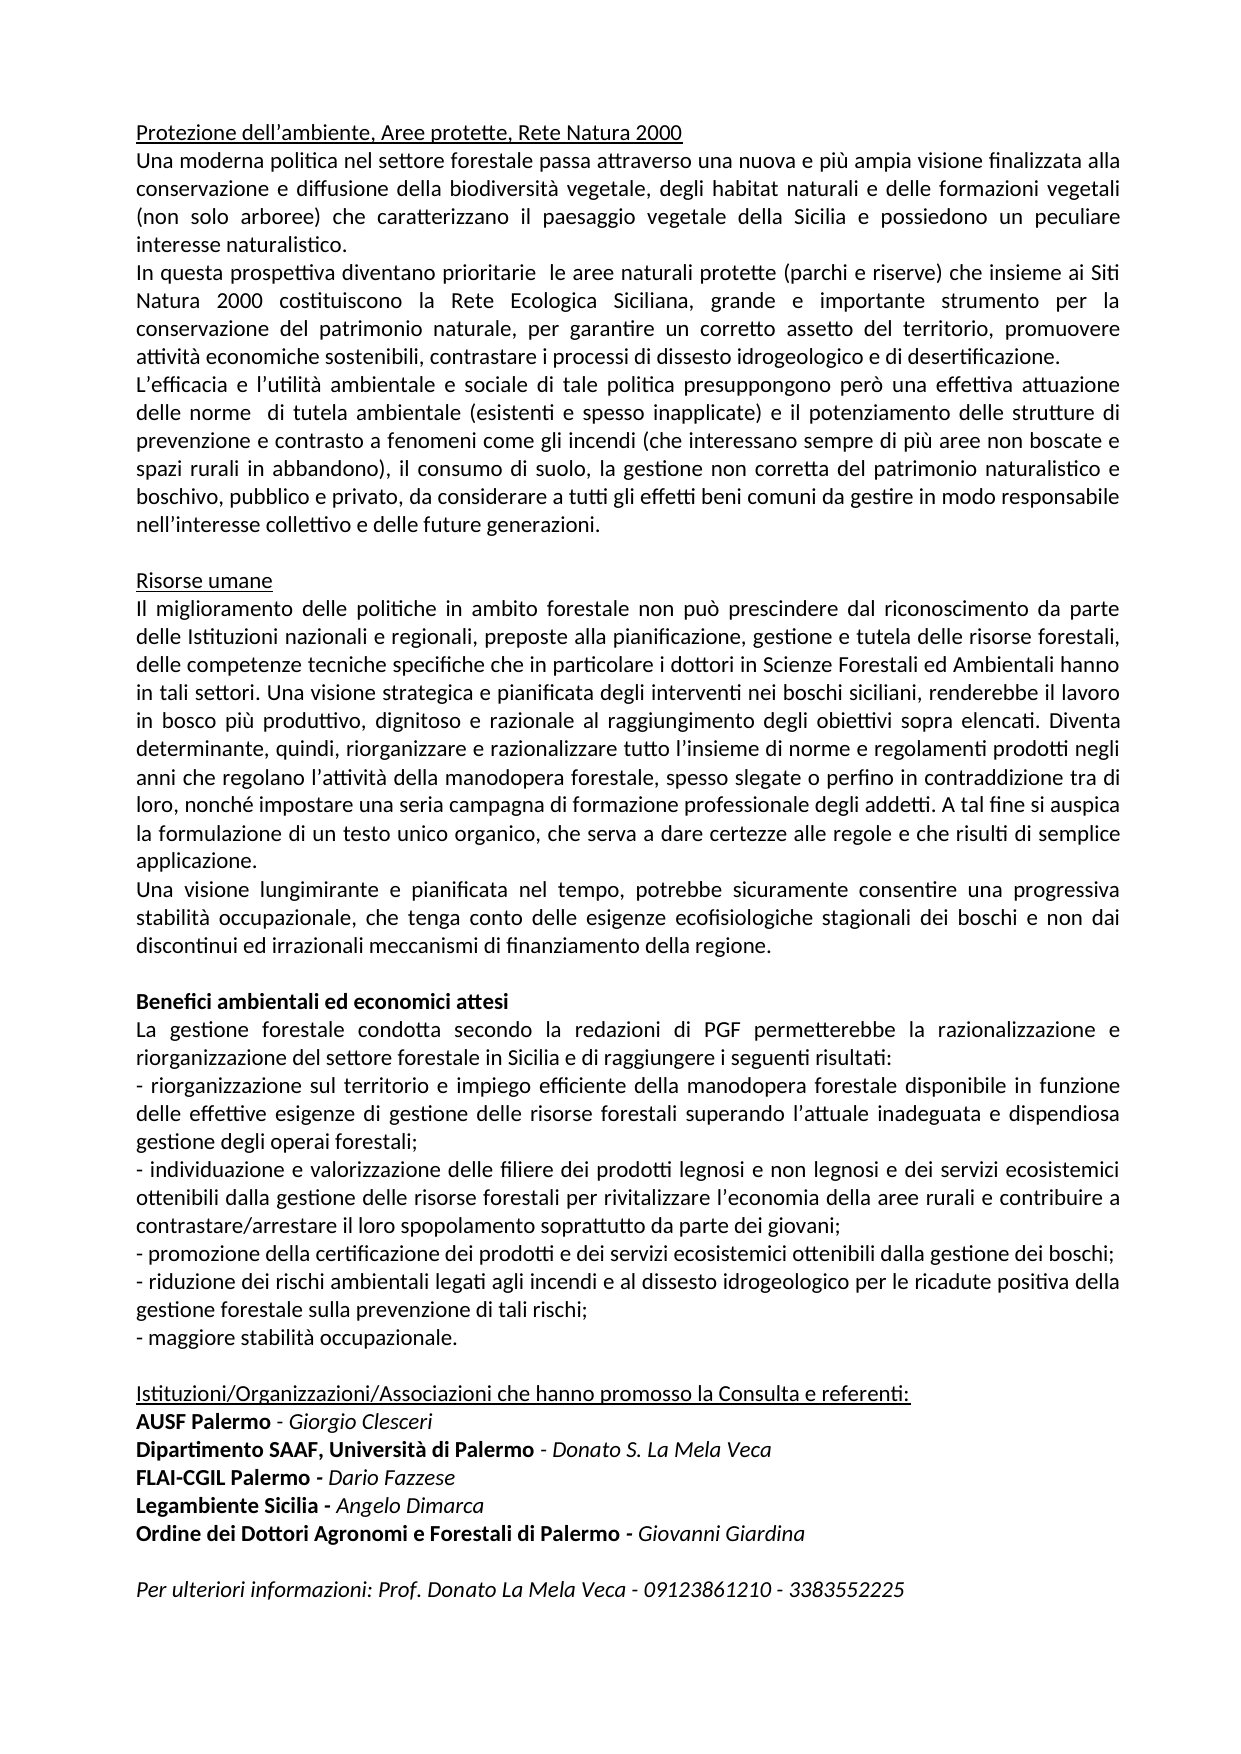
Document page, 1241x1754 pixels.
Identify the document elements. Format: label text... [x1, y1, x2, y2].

text Protezione dell’ambiente, Aree protette, Rete Natura 2000 [136, 118, 1122, 146]
text Ordine dei Dottori Agronomi e Forestali di Palermo - Giovanni Giardina [136, 1519, 1122, 1547]
text - maggiore stabilità occupazionale. [136, 1323, 1122, 1351]
text Una moderna politica nel settore forestale passa attraverso una nuova e più ampia visione finalizzata alla conservazione e diffusione della biodiversità vegetale, degli habitat naturali e delle formazioni vegetali (non solo arboree) che caratterizzano il paesaggio vegetale della Sicilia e possiedono un peculiare interesse naturalistico. [136, 146, 1122, 258]
text FLAI-CGIL Palermo - Dario Fazzese [136, 1463, 1122, 1491]
text - promozione della certificazione dei prodotti e dei servizi ecosistemici ottenibili dalla gestione dei boschi; [136, 1239, 1122, 1267]
text - riduzione dei rischi ambientali legati agli incendi e al dissesto idrogeologico per le ricadute positiva della gestione forestale sulla prevenzione di tali rischi; [136, 1267, 1122, 1323]
text - individuazione e valorizzazione delle filiere dei prodotti legnosi e non legnosi e dei servizi ecosistemici ottenibili dalla gestione delle risorse forestali per rivitalizzare l’economia della aree rurali e contribuire a contrastare/arrestare il loro spopolamento soprattutto da parte dei giovani; [136, 1155, 1122, 1239]
text AUSF Palermo - Giorgio Clesceri [136, 1407, 1122, 1435]
text Per ulteriori informazioni: Prof. Donato La Mela Veca - 09123861210 - 3383552225 [136, 1575, 1122, 1603]
text Benefici ambientali ed economici attesi [136, 987, 1122, 1015]
text La gestione forestale condotta secondo la redazioni di PGF permetterebbe la razionalizzazione e riorganizzazione del settore forestale in Sicilia e di raggiungere i seguenti risultati: [136, 1015, 1122, 1071]
text Risorse umane [136, 566, 1122, 594]
text Dipartimento SAAF, Università di Palermo - Donato S. La Mela Veca [136, 1435, 1122, 1463]
text Una visione lungimirante e pianificata nel tempo, potrebbe sicuramente consentire una progressiva stabilità occupazionale, che tenga conto delle esigenze ecofisiologiche stagionali dei boschi e non dai discontinui ed irrazionali meccanismi di finanziamento della regione. [136, 875, 1122, 959]
text L’efficacia e l’utilità ambientale e sociale di tale politica presuppongono però una effettiva attuazione delle norme di tutela ambientale (esistenti e spesso inapplicate) e il potenziamento delle strutture di prevenzione e contrasto a fenomeni come gli incendi (che interessano sempre di più aree non boscate e spazi rurali in abbandono), il consumo di suolo, la gestione non corretta del patrimonio naturalistico e boschivo, pubblico e privato, da considerare a tutti gli effetti beni comuni da gestire in modo responsabile nell’interesse collettivo e delle future generazioni. [136, 370, 1122, 538]
text Il miglioramento delle politiche in ambito forestale non può prescindere dal riconoscimento da parte delle Istituzioni nazionali e regionali, preposte alla pianificazione, gestione e tutela delle risorse forestali, delle competenze tecniche specifiche che in particolare i dottori in Scienze Forestali ed Ambientali hanno in tali settori. Una visione strategica e pianificata degli interventi nei boschi siciliani, renderebbe il lavoro in bosco più produttivo, dignitoso e razionale al raggiungimento degli obiettivi sopra elencati. Diventa determinante, quindi, riorganizzare e razionalizzare tutto l’insieme di norme e regolamenti prodotti negli anni che regolano l’attività della manodopera forestale, spesso slegate o perfino in contraddizione tra di loro, nonché impostare una seria campagna di formazione professionale degli addetti. A tal fine si auspica la formulazione di un testo unico organico, che serva a dare certezze alle regole e che risulti di semplice applicazione. [136, 594, 1122, 875]
text Legambiente Sicilia - Angelo Dimarca [136, 1491, 1122, 1519]
text In questa prospettiva diventano prioritarie le aree naturali protette (parchi e riserve) che insieme ai Siti Natura 2000 costituiscono la Rete Ecologica Siciliana, grande e importante strumento per la conservazione del patrimonio naturale, per garantire un corretto assetto del territorio, promuovere attività economiche sostenibili, contrastare i processi di dissesto idrogeologico e di desertificazione. [136, 258, 1122, 370]
text - riorganizzazione sul territorio e impiego efficiente della manodopera forestale disponibile in funzione delle effettive esigenze di gestione delle risorse forestali superando l’attuale inadeguata e dispendiosa gestione degli operai forestali; [136, 1071, 1122, 1155]
text Istituzioni/Organizzazioni/Associazioni che hanno promosso la Consulta e referenti: [136, 1379, 1122, 1407]
